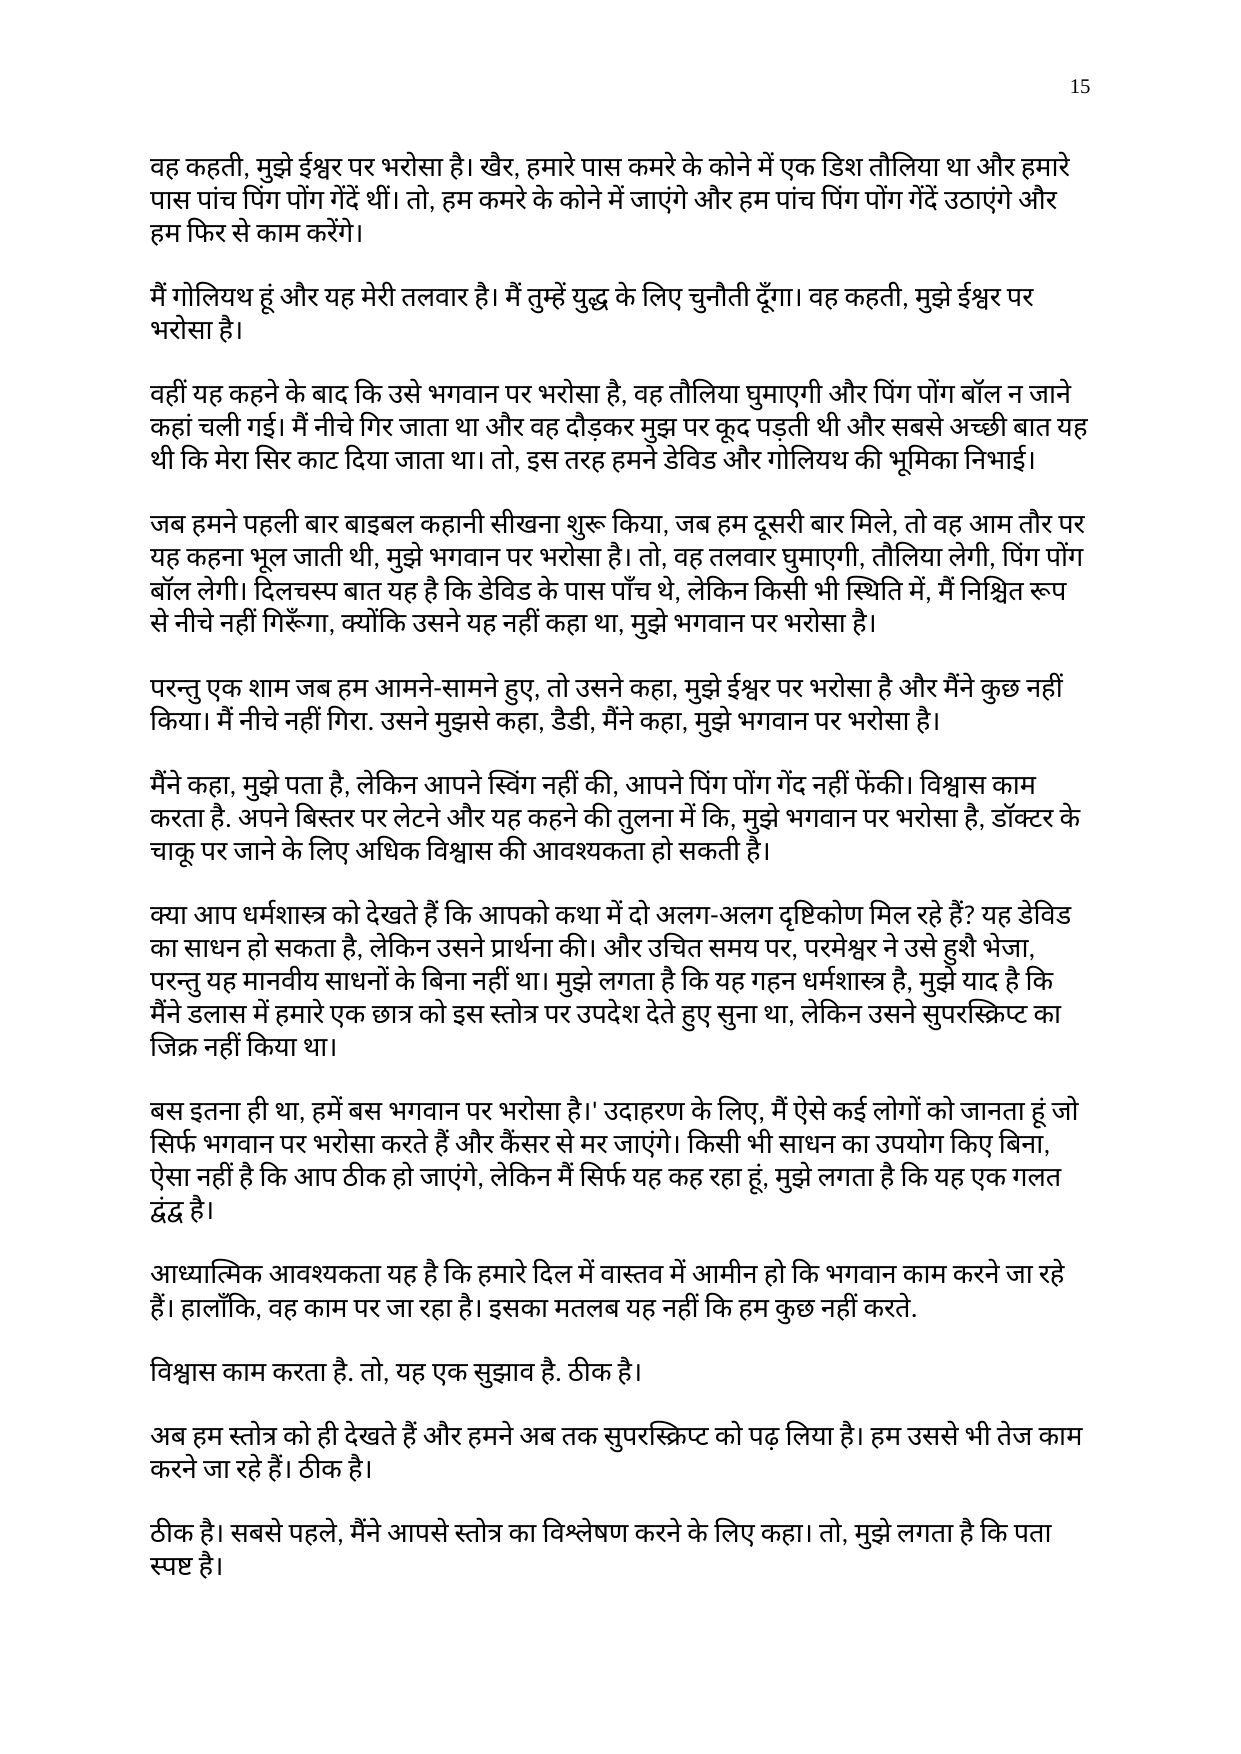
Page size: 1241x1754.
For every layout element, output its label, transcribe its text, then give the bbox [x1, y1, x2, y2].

text विश्वास काम करता है. तो, यह एक सुझाव है. ठीक है। [150, 1355, 1090, 1388]
text आध्यात्मिक आवश्यकता यह है कि हमारे दिल में वास्तव में आमीन हो कि भगवान काम करने जा रहे हैं। हालाँकि, वह काम पर जा रहा है। इसका मतलब यह नहीं कि हम कुछ नहीं करते. [150, 1258, 1090, 1324]
text वह कहती, मुझे ईश्वर पर भरोसा है। खैर, हमारे पास कमरे के कोने में एक डिश तौलिया था और हमारे पास पांच पिंग पोंग गेंदें थीं। तो, हम कमरे के कोने में जाएंगे और हम पांच पिंग पोंग गेंदें उठाएंगे और हम फिर से काम करेंगे। [150, 150, 1090, 249]
text बस इतना ही था, हमें बस भगवान पर भरोसा है।' उदाहरण के लिए, मैं ऐसे कई लोगों को जानता हूं जो सिर्फ भगवान पर भरोसा करते हैं और कैंसर से मर जाएंगे। किसी भी साधन का उपयोग किए बिना, ऐसा नहीं है कि आप ठीक हो जाएंगे, लेकिन मैं सिर्फ यह कह रहा हूं, मुझे लगता है कि यह एक गलत द्वंद्व है। [150, 1094, 1090, 1227]
text वहीं यह कहने के बाद कि उसे भगवान पर भरोसा है, वह तौलिया घुमाएगी और पिंग पोंग बॉल न जाने कहां चली गई। मैं नीचे गिर जाता था और वह दौड़कर मुझ पर कूद पड़ती थी और सबसे अच्छी बात यह थी कि मेरा सिर काट दिया जाता था। तो, इस तरह हमने डेविड और गोलियथ की भूमिका निभाई। [150, 377, 1090, 476]
text मैं गोलियथ हूं और यह मेरी तलवार है। मैं तुम्हें युद्ध के लिए चुनौती दूँगा। वह कहती, मुझे ईश्वर पर भरोसा है। [150, 280, 1090, 346]
text क्या आप धर्मशास्त्र को देखते हैं कि आपको कथा में दो अलग-अलग दृष्टिकोण मिल रहे हैं? यह डेविड का साधन हो सकता है, लेकिन उसने प्रार्थना की। और उचित समय पर, परमेश्वर ने उसे हुशै भेजा, परन्तु यह मानवीय साधनों के बिना नहीं था। मुझे लगता है कि यह गहन धर्मशास्त्र है, मुझे याद है कि मैंने डलास में हमारे एक छात्र को इस स्तोत्र पर उपदेश देते हुए सुना था, लेकिन उसने सुपरस्क्रिप्ट का जिक्र नहीं किया था। [150, 898, 1090, 1063]
text जब हमने पहली बार बाइबल कहानी सीखना शुरू किया, जब हम दूसरी बार मिले, तो वह आम तौर पर यह कहना भूल जाती थी, मुझे भगवान पर भरोसा है। तो, वह तलवार घुमाएगी, तौलिया लेगी, पिंग पोंग बॉल लेगी। दिलचस्प बात यह है कि डेविड के पास पाँच थे, लेकिन किसी भी स्थिति में, मैं निश्चित रूप से नीचे नहीं गिरूँगा, क्योंकि उसने यह नहीं कहा था, मुझे भगवान पर भरोसा है। [150, 508, 1090, 640]
text अब हम स्तोत्र को ही देखते हैं और हमने अब तक सुपरस्क्रिप्ट को पढ़ लिया है। हम उससे भी तेज काम करने जा रहे हैं। ठीक है। [150, 1419, 1090, 1485]
text ठीक है। सबसे पहले, मैंने आपसे स्तोत्र का विश्लेषण करने के लिए कहा। तो, मुझे लगता है कि पता स्पष्ट है। [150, 1516, 1090, 1582]
text परन्तु एक शाम जब हम आमने-सामने हुए, तो उसने कहा, मुझे ईश्वर पर भरोसा है और मैंने कुछ नहीं किया। मैं नीचे नहीं गिरा. उसने मुझसे कहा, डैडी, मैंने कहा, मुझे भगवान पर भरोसा है। [150, 671, 1090, 737]
text मैंने कहा, मुझे पता है, लेकिन आपने स्विंग नहीं की, आपने पिंग पोंग गेंद नहीं फेंकी। विश्वास काम करता है. अपने बिस्तर पर लेटने और यह कहने की तुलना में कि, मुझे भगवान पर भरोसा है, डॉक्टर के चाकू पर जाने के लिए अधिक विश्वास की आवश्यकता हो सकती है। [150, 768, 1090, 867]
